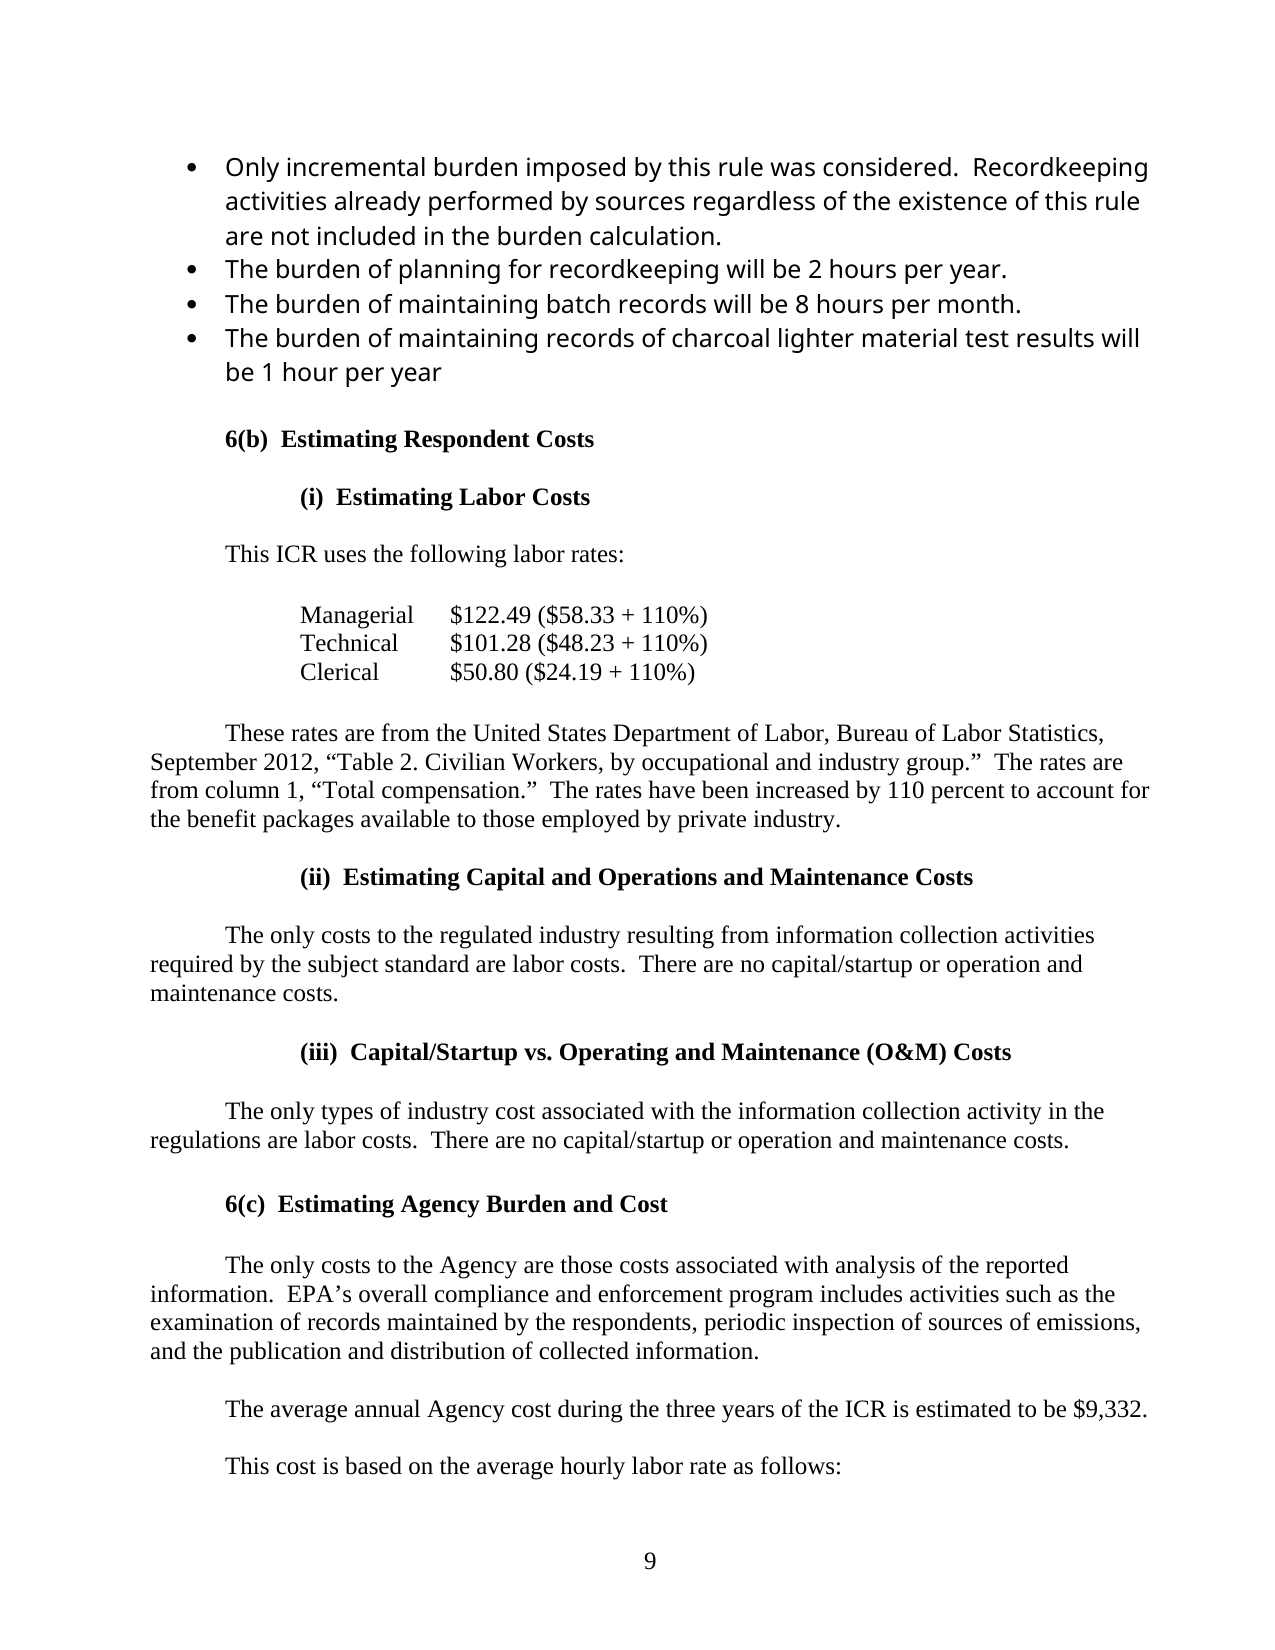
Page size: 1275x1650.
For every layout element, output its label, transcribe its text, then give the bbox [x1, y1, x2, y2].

text Technical $101.28 ($48.23 + 110%) [300, 627, 1150, 656]
text (ii) Estimating Capital and Operations and Maintenance Costs [150, 862, 1150, 890]
text This cost is based on the average hourly labor rate as follows: [150, 1450, 1150, 1480]
text This ICR uses the following labor rates: [150, 539, 1150, 568]
text 6(b) Estimating Respondent Costs [150, 424, 1150, 453]
text (iii) Capital/Startup vs. Operating and Maintenance (O&M) Costs [150, 1037, 1150, 1066]
text 6(c) Estimating Agency Burden and Cost [150, 1190, 1150, 1218]
text The only costs to the Agency are those costs associated with analysis of the reported information. EPA’s overall compliance and enforcement program includes activities such as the examination of records maintained by the respondents, periodic inspection of sources of emissions, and the publication and distribution of collected information. [150, 1250, 1150, 1365]
text The only costs to the regulated industry resulting from information collection activities required by the subject standard are labor costs. There are no capital/startup or operation and maintenance costs. [150, 921, 1151, 1007]
text These rates are from the United States Department of Labor, Bureau of Labor Statistics, September 2012, “Table 2. Civilian Workers, by occupational and industry group.” The rates are from column 1, “Total compensation.” The rates have been increased by 110 percent to account for the benefit packages available to those employed by private industry. [150, 718, 1150, 833]
list The burden of planning for recordkeeping will be 2 hours per year. [187, 252, 1151, 286]
text The average annual Agency cost during the three years of the ICR is estimated to be $9,332. [150, 1394, 1150, 1422]
text The only types of industry cost associated with the information collection activity in the regulations are labor costs. There are no capital/startup or operation and maintenance costs. [150, 1096, 1151, 1154]
text Clerical $50.80 ($24.19 + 110%) [300, 656, 1150, 686]
list The burden of maintaining batch records will be 8 hours per month. [187, 286, 1151, 320]
text Managerial $122.49 ($58.33 + 110%) [300, 600, 1150, 627]
list The burden of maintaining records of charcoal lighter material test results will be 1 hour per year [187, 320, 1151, 388]
list Only incremental burden imposed by this rule was considered. Recordkeeping activities already performed by sources regardless of the existence of this rule are not included in the burden calculation. [187, 150, 1151, 252]
text (i) Estimating Labor Costs [150, 482, 1150, 510]
